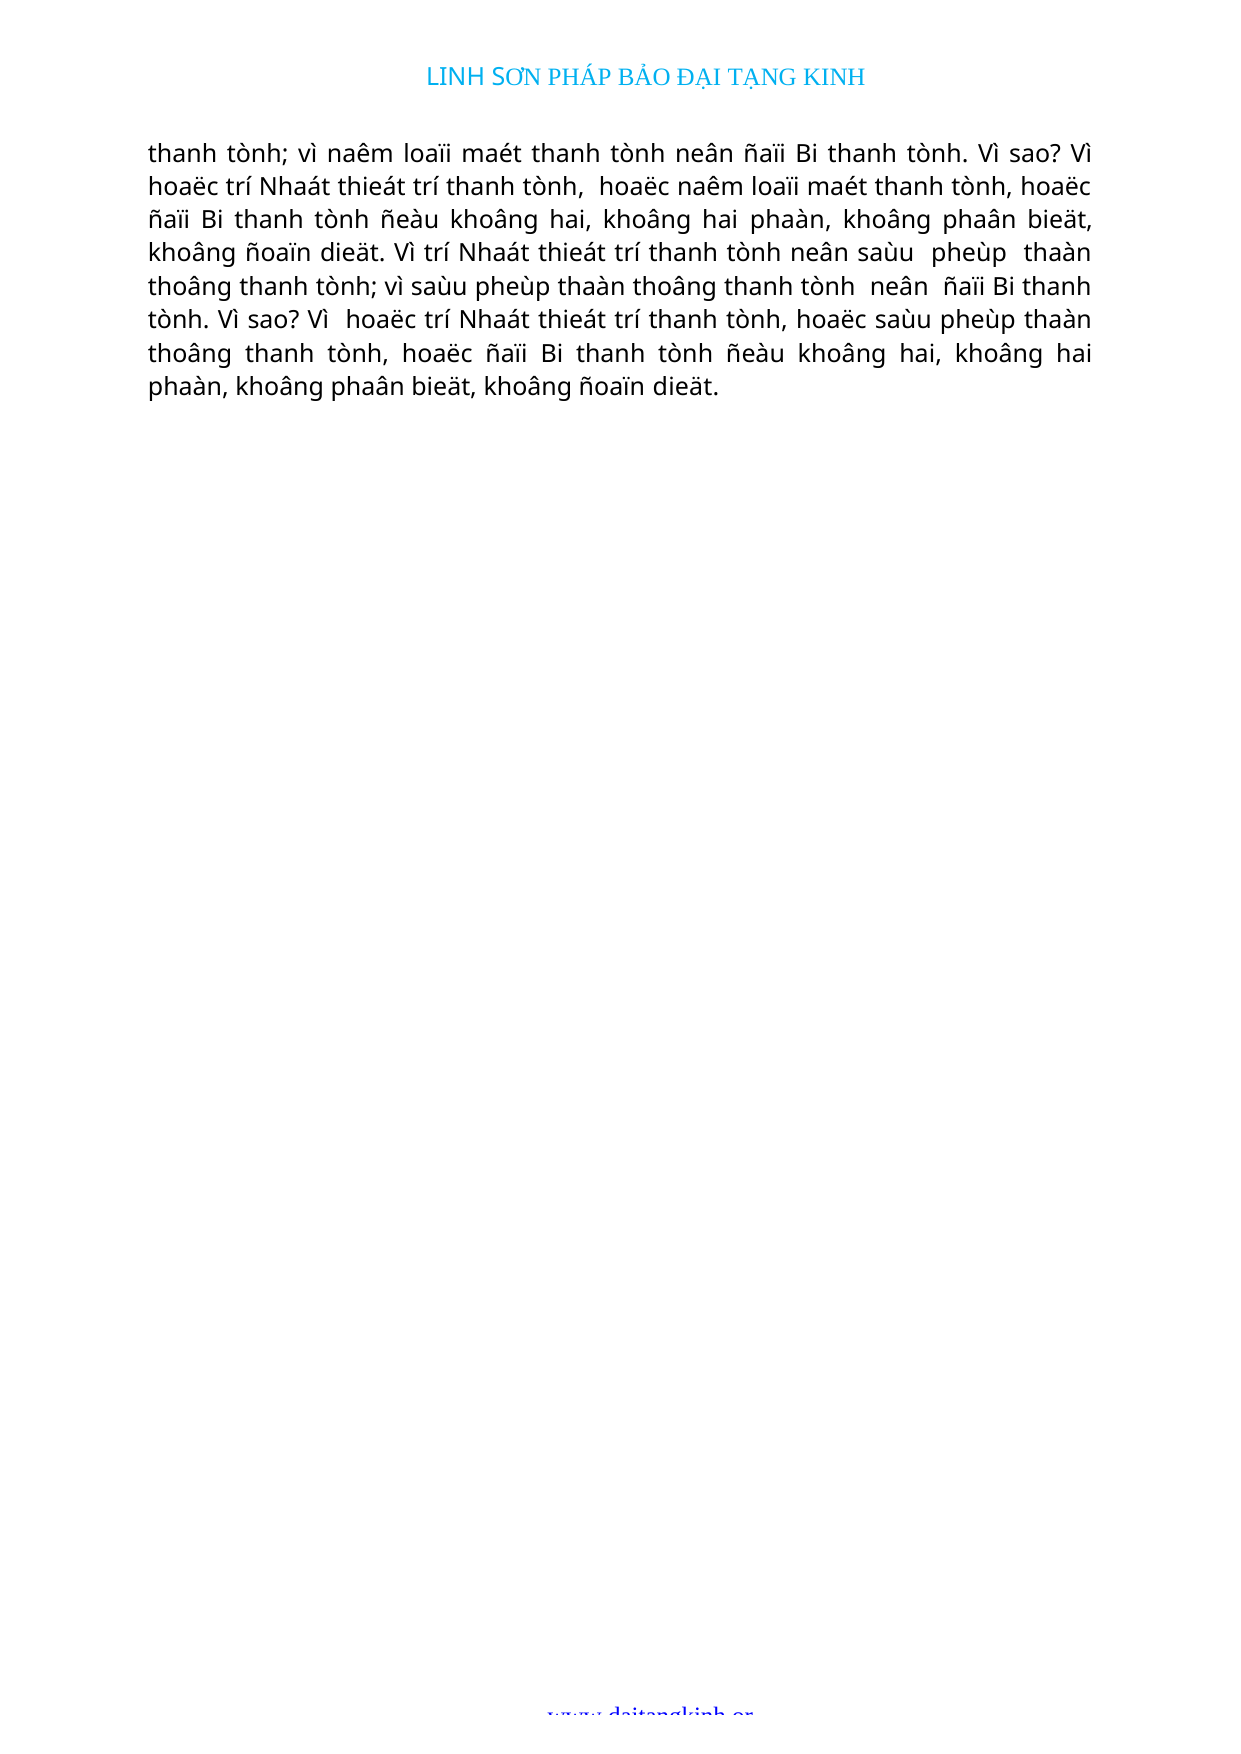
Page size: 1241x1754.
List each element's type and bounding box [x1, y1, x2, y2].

text [148, 135, 1093, 403]
